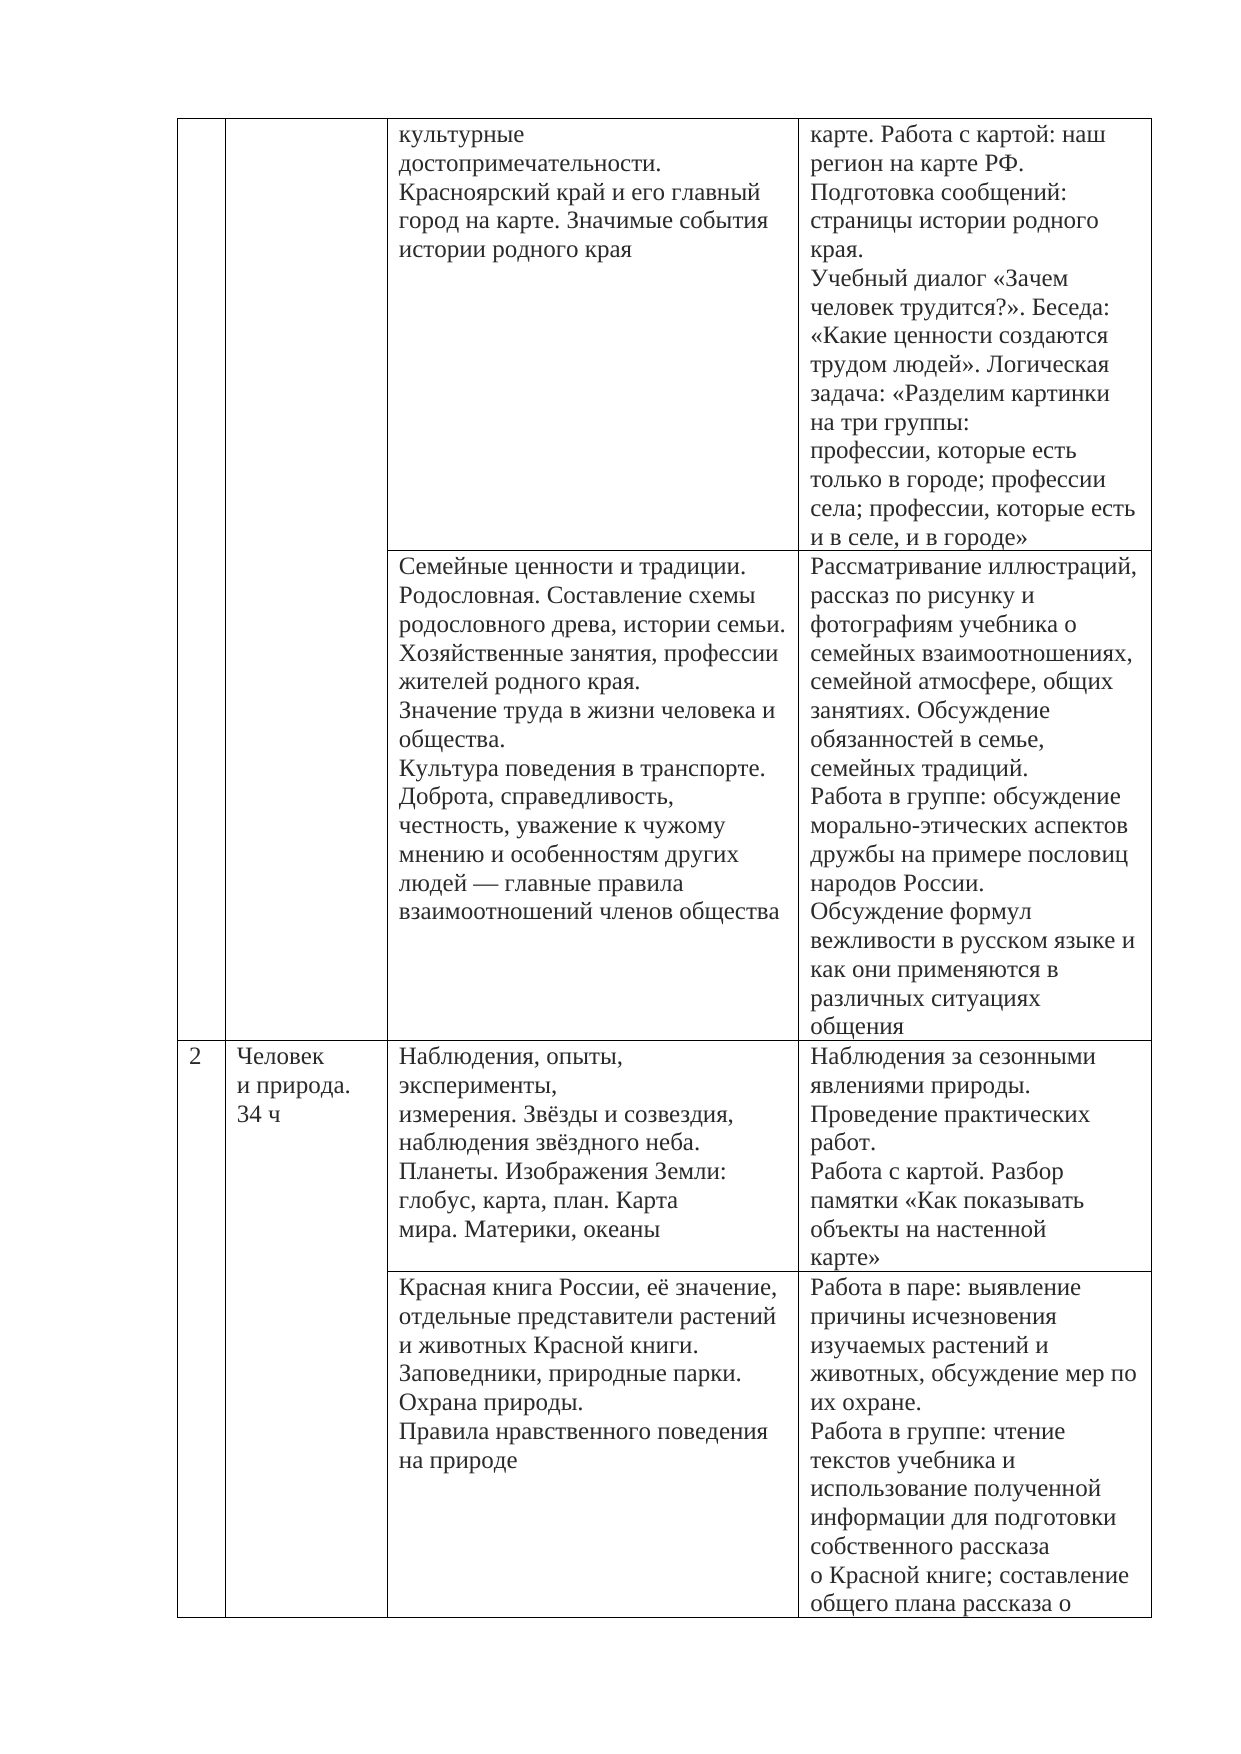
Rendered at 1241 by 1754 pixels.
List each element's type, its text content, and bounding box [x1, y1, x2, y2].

table_cell Семейные ценности и традиции. Родословная. Составление схемы родословного древа, истории семьи. Хозяйственные занятия, профессии жителей родного края. Значение труда в жизни человека и общества. Культура поведения в транспорте. Доброта, справедливость, честность, уважение к чужому мнению и особенностям других людей — главные правила взаимоотношений членов общества [388, 551, 798, 1040]
table_cell 1 [178, 119, 225, 1040]
table_cell Наблюдения, опыты, эксперименты, измерения. Звёзды и созвездия, наблюдения звёздного неба. Планеты. Изображения Земли: глобус, карта, план. Карта мира. Материки, океаны [388, 1041, 798, 1271]
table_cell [799, 1272, 1151, 1617]
table_cell Рассматривание иллюстраций, рассказ по рисунку и фотографиям учебника о семейных взаимоотношениях, семейной атмосфере, общих занятиях. Обсуждение обязанностей в семье, семейных традиций. Работа в группе: обсуждение морально-этических аспектов дружбы на примере пословиц народов России. Обсуждение формул вежливости в русском языке и как они применяются в различных ситуациях общения [799, 551, 1151, 1040]
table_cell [226, 119, 387, 1040]
table_cell 2 [178, 1041, 225, 1617]
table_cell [799, 119, 1151, 550]
table_cell Наблюдения за сезонными явлениями природы. Проведение практических работ. Работа с картой. Разбор памятки «Как показывать объекты на настенной карте» [799, 1041, 1151, 1271]
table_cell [388, 1272, 798, 1617]
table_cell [388, 119, 798, 550]
table_cell Человек и природа. 34 ч [226, 1041, 387, 1617]
